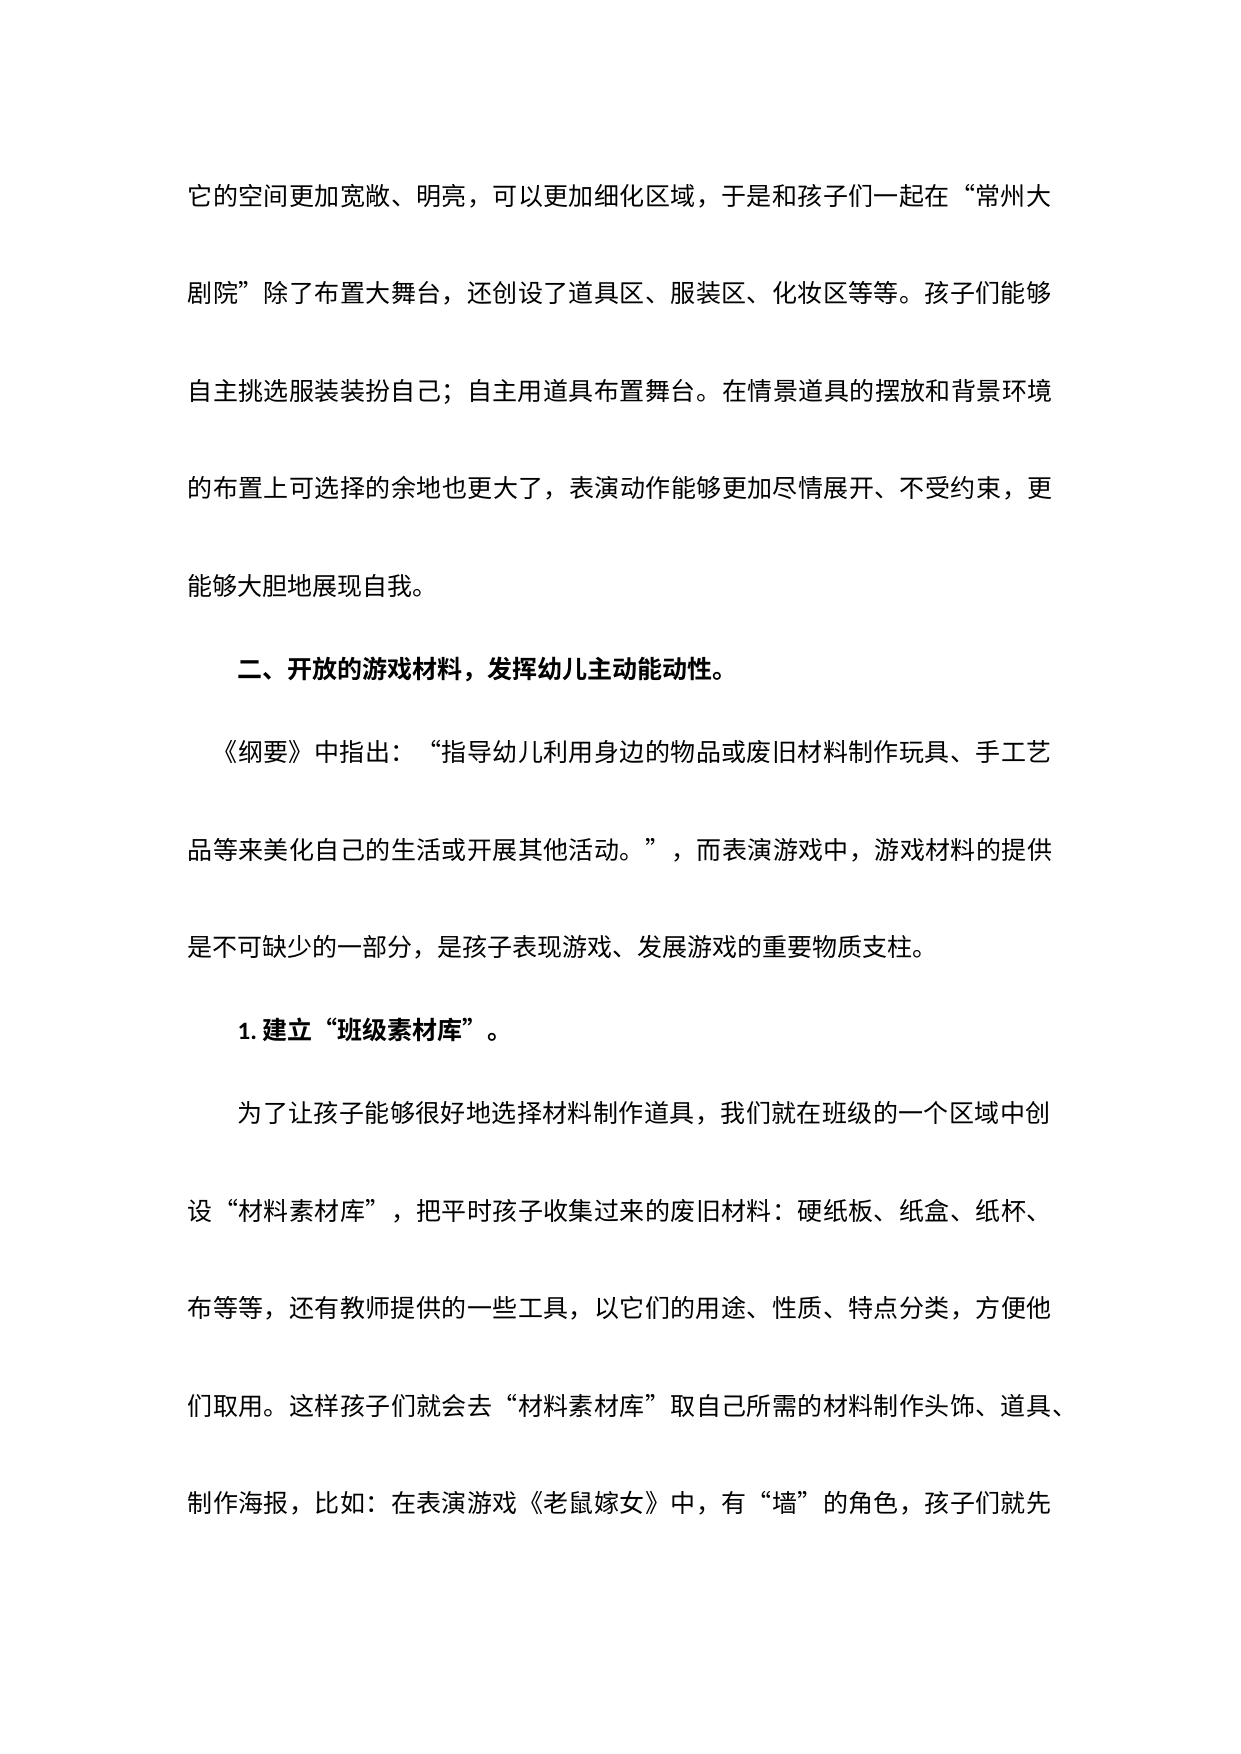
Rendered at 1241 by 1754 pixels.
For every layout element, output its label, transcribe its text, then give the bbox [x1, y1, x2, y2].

list 开放的游戏材料，发挥幼儿主动能动性。 [187, 635, 1053, 700]
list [187, 1079, 1053, 1534]
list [187, 162, 1053, 617]
list 建立“班级素材库”。 [187, 996, 1053, 1061]
text 《纲要》中指出：“指导幼儿利用身边的物品或废旧材料制作玩具、手工艺品等来美化自己的生活或开展其他活动。”，而表演游戏中，游戏材料的提供是不可缺少的一部分，是孩子表现游戏、发展游戏的重要物质支柱。 [187, 718, 1053, 978]
